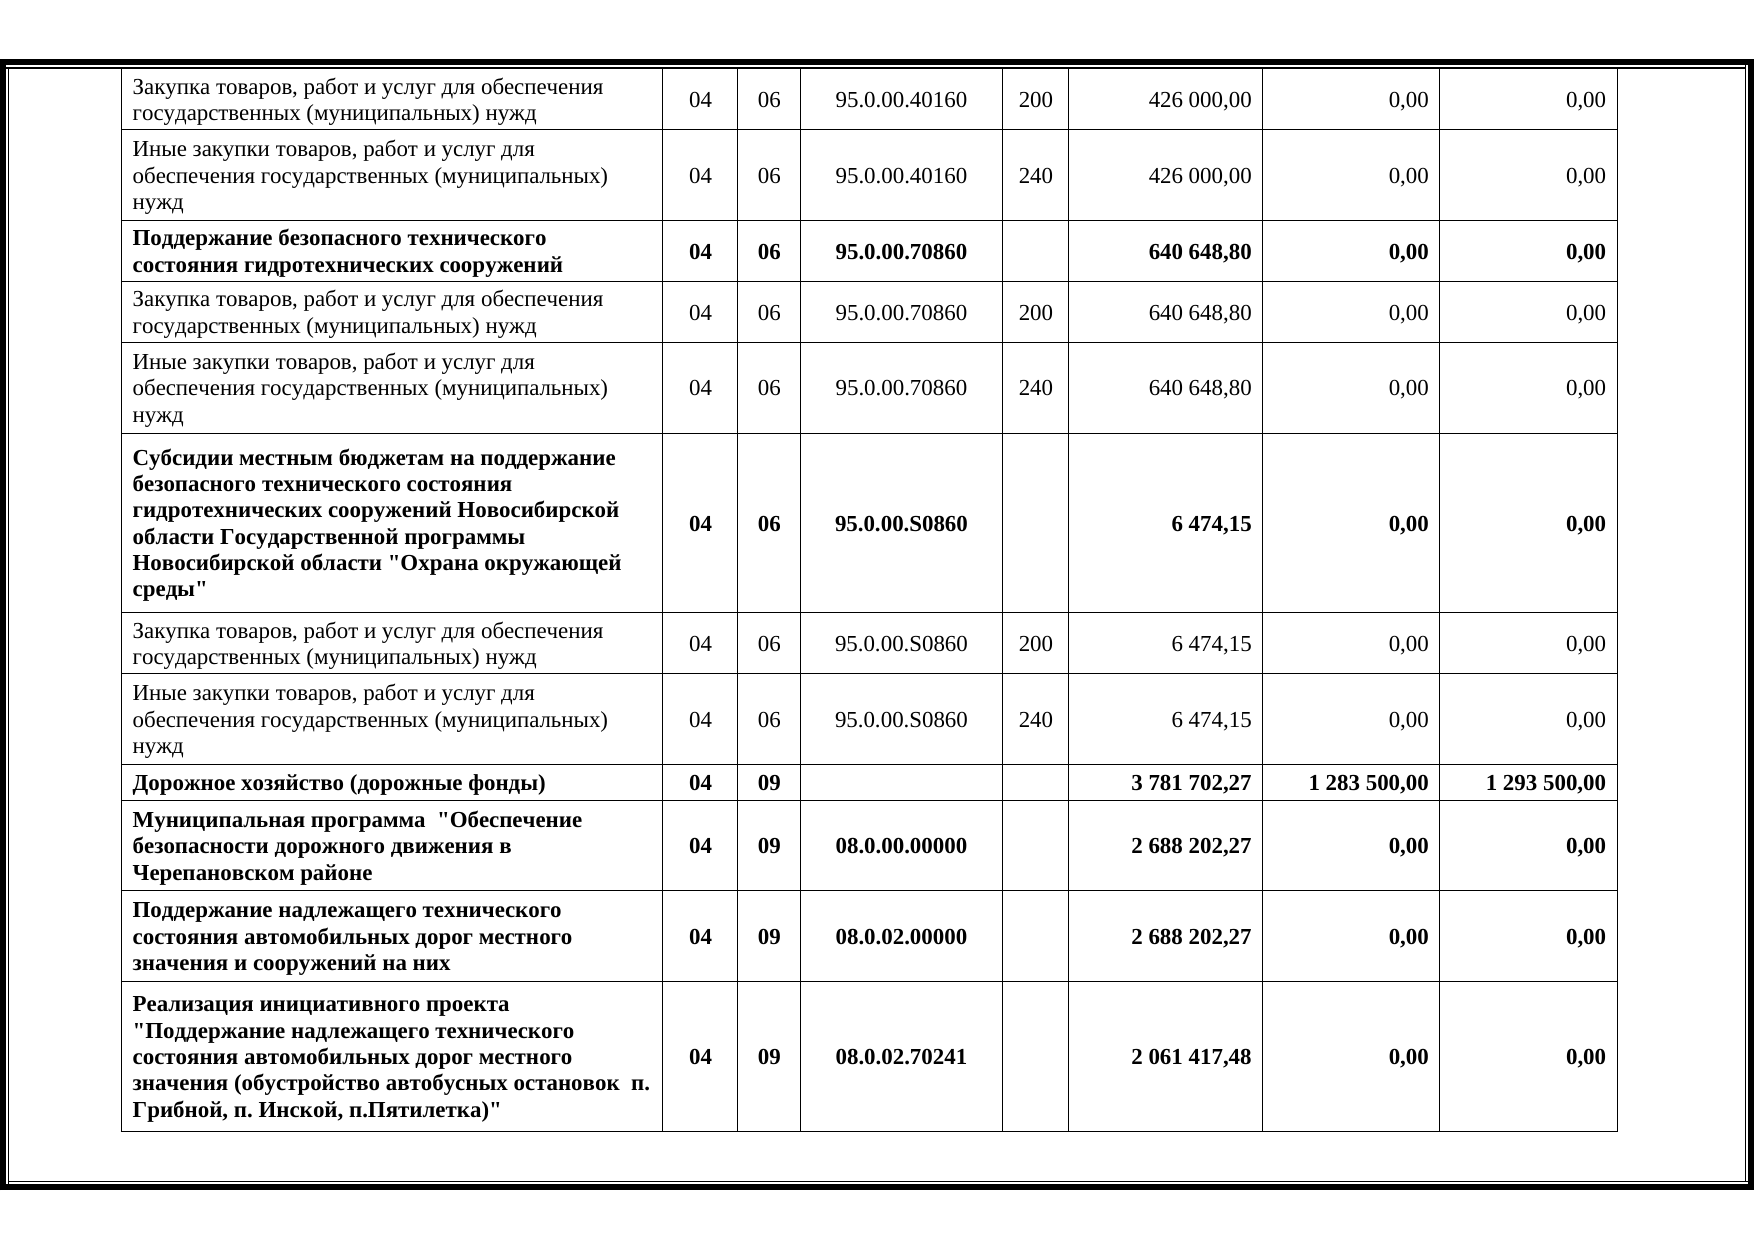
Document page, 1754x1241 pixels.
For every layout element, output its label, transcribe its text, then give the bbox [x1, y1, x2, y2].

table_cell 2 688 202,27 [1069, 891, 1262, 981]
table_cell Субсидии местным бюджетам на поддержание безопасного технического состояния гидротехнических сооружений Новосибирской области Государственной программы Новосибирской области "Охрана окружающей среды" [122, 434, 662, 612]
table_cell 0,00 [1440, 282, 1617, 342]
table_cell 95.0.00.S0860 [801, 613, 1002, 673]
table_cell 240 [1003, 674, 1068, 764]
table_cell 0,00 [1263, 343, 1439, 432]
table_cell 200 [1003, 282, 1068, 342]
table_cell 09 [738, 765, 800, 799]
table_cell 6 474,15 [1069, 674, 1262, 764]
table_cell 04 [663, 221, 737, 281]
table_cell 200 [1003, 69, 1068, 129]
table_cell 640 648,80 [1069, 221, 1262, 281]
table_cell [1003, 221, 1068, 281]
table_cell 06 [738, 613, 800, 673]
table_cell 0,00 [1263, 130, 1439, 220]
table_cell Иные закупки товаров, работ и услуг для обеспечения государственных (муниципальных) нужд [122, 130, 662, 220]
table_cell 95.0.00.70860 [801, 343, 1002, 432]
table_cell [1003, 891, 1068, 981]
table_cell 06 [738, 343, 800, 432]
table_cell 640 648,80 [1069, 282, 1262, 342]
table_cell 04 [663, 343, 737, 432]
table_cell [1003, 434, 1068, 612]
table_cell 06 [738, 434, 800, 612]
table_cell 04 [663, 434, 737, 612]
table_cell 6 474,15 [1069, 434, 1262, 612]
table_cell 0,00 [1263, 674, 1439, 764]
table_cell 04 [663, 674, 737, 764]
table_cell [1003, 801, 1068, 890]
table_cell 09 [738, 801, 800, 890]
table_cell 0,00 [1440, 613, 1617, 673]
table_cell 95.0.00.40160 [801, 69, 1002, 129]
table_cell 04 [663, 613, 737, 673]
table_cell 200 [1003, 613, 1068, 673]
table_cell 0,00 [1263, 801, 1439, 890]
table_cell 240 [1003, 130, 1068, 220]
table_cell 0,00 [1440, 982, 1617, 1131]
table_cell 95.0.00.S0860 [801, 434, 1002, 612]
table_cell Поддержание надлежащего технического состояния автомобильных дорог местного значения и сооружений на них [122, 891, 662, 981]
table_cell 0,00 [1440, 674, 1617, 764]
table_cell 04 [663, 891, 737, 981]
table_cell 0,00 [1440, 221, 1617, 281]
table_cell 6 474,15 [1069, 613, 1262, 673]
table_cell 04 [663, 69, 737, 129]
table_cell 0,00 [1440, 343, 1617, 432]
table_cell 426 000,00 [1069, 130, 1262, 220]
table_cell 0,00 [1263, 221, 1439, 281]
table_cell 09 [738, 982, 800, 1131]
table_cell [801, 765, 1002, 799]
table_cell 08.0.02.70241 [801, 982, 1002, 1131]
table_cell 0,00 [1263, 891, 1439, 981]
table_cell 0,00 [1263, 434, 1439, 612]
table_cell 95.0.00.70860 [801, 282, 1002, 342]
table_cell 0,00 [1263, 613, 1439, 673]
table_cell 95.0.00.70860 [801, 221, 1002, 281]
table_cell 06 [738, 282, 800, 342]
table_cell 1 293 500,00 [1440, 765, 1617, 799]
table_cell Дорожное хозяйство (дорожные фонды) [122, 765, 662, 799]
table_cell Закупка товаров, работ и услуг для обеспечения государственных (муниципальных) нужд [122, 613, 662, 673]
table_cell Поддержание безопасного технического состояния гидротехнических сооружений [122, 221, 662, 281]
table_cell 04 [663, 130, 737, 220]
table_cell 426 000,00 [1069, 69, 1262, 129]
table_cell 0,00 [1440, 891, 1617, 981]
table_cell 09 [738, 891, 800, 981]
table_cell 640 648,80 [1069, 343, 1262, 432]
table_cell 04 [663, 982, 737, 1131]
table_cell 08.0.02.00000 [801, 891, 1002, 981]
table_cell 0,00 [1440, 69, 1617, 129]
table_cell 04 [663, 801, 737, 890]
table_cell 95.0.00.S0860 [801, 674, 1002, 764]
table_cell 0,00 [1263, 69, 1439, 129]
table_cell Закупка товаров, работ и услуг для обеспечения государственных (муниципальных) нужд [122, 282, 662, 342]
table_cell 2 061 417,48 [1069, 982, 1262, 1131]
table_cell 0,00 [1440, 434, 1617, 612]
table_cell 08.0.00.00000 [801, 801, 1002, 890]
table_cell 3 781 702,27 [1069, 765, 1262, 799]
table_cell Иные закупки товаров, работ и услуг для обеспечения государственных (муниципальных) нужд [122, 343, 662, 432]
table_cell Закупка товаров, работ и услуг для обеспечения государственных (муниципальных) нужд [122, 69, 662, 129]
table_cell 06 [738, 69, 800, 129]
table_cell 04 [663, 282, 737, 342]
table_cell 06 [738, 674, 800, 764]
table_cell [1003, 765, 1068, 799]
table_cell 0,00 [1440, 801, 1617, 890]
table_cell 240 [1003, 343, 1068, 432]
table_cell 0,00 [1263, 282, 1439, 342]
table_cell Муниципальная программа "Обеспечение безопасности дорожного движения в Черепановском районе [122, 801, 662, 890]
table_cell 0,00 [1440, 130, 1617, 220]
table_cell 04 [663, 765, 737, 799]
table_cell 06 [738, 221, 800, 281]
table_cell 95.0.00.40160 [801, 130, 1002, 220]
table_cell 0,00 [1263, 982, 1439, 1131]
table_cell Иные закупки товаров, работ и услуг для обеспечения государственных (муниципальных) нужд [122, 674, 662, 764]
table_cell [1003, 982, 1068, 1131]
table_cell 06 [738, 130, 800, 220]
table_cell 1 283 500,00 [1263, 765, 1439, 799]
table_cell 2 688 202,27 [1069, 801, 1262, 890]
